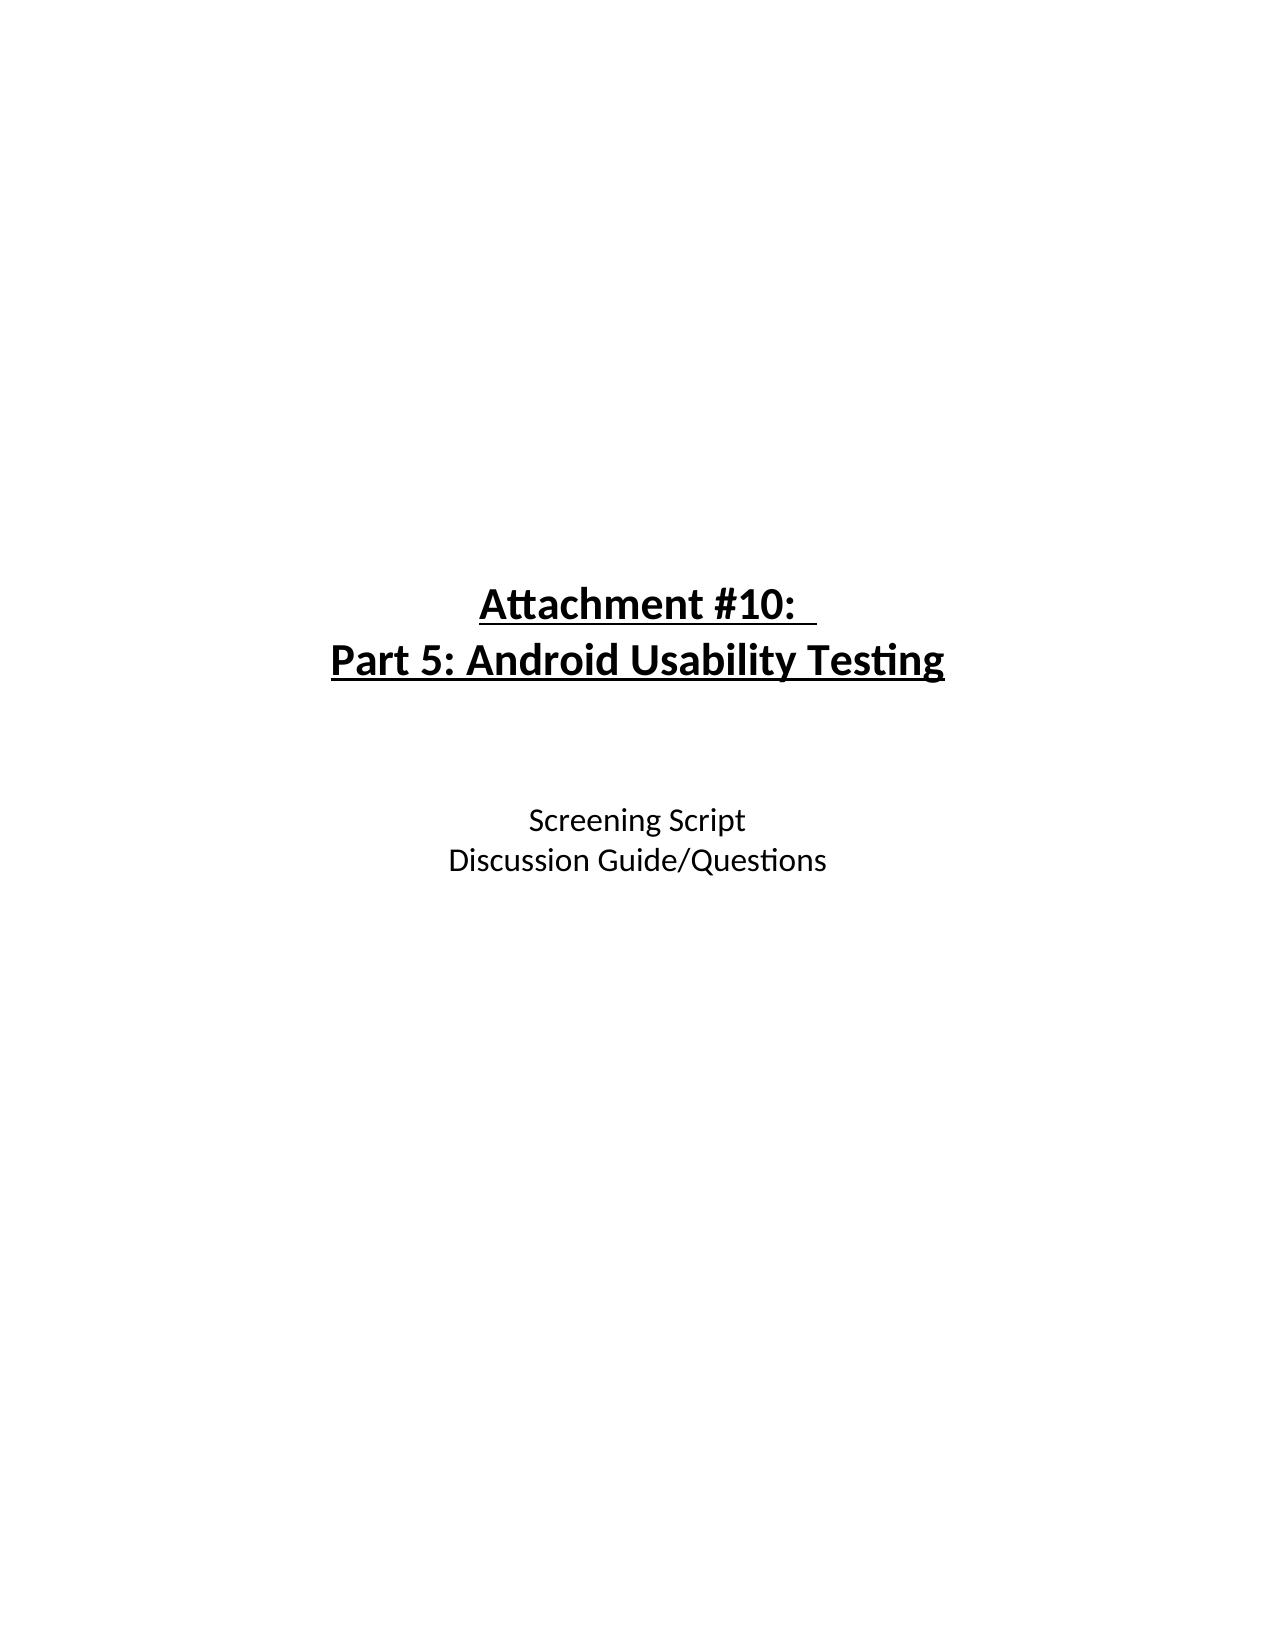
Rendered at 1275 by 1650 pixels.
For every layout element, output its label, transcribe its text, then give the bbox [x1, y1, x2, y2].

text Attachment #10: [112, 575, 1162, 631]
text Discussion Guide/Questions [112, 839, 1162, 880]
text Part 5: Android Usability Testing [112, 631, 1162, 687]
text Screening Script [112, 799, 1162, 839]
